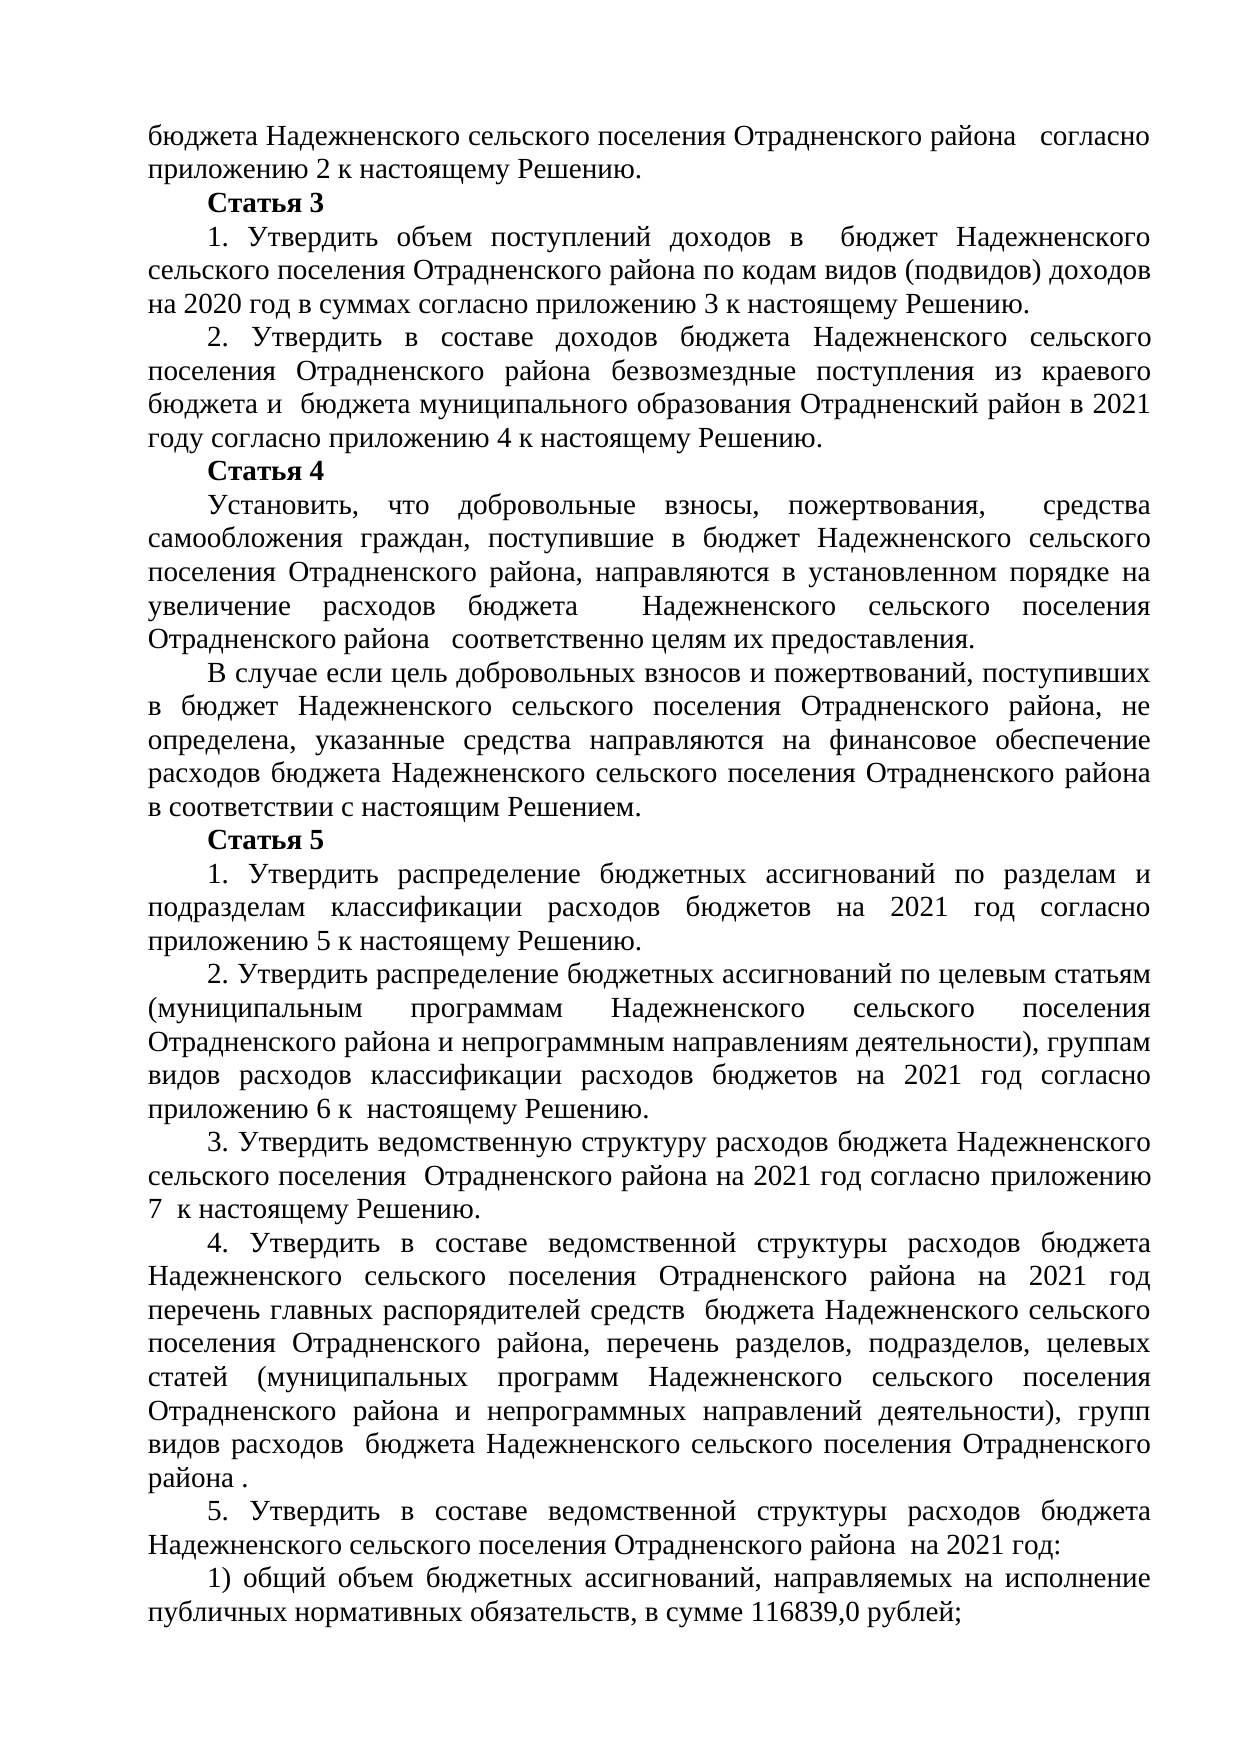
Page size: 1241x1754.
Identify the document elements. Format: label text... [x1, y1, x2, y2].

text Статья 3 [148, 185, 1152, 219]
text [148, 118, 1152, 185]
text В случае если цель добровольных взносов и пожертвований, поступивших в бюджет Надежненского сельского поселения Отрадненского района, не определена, указанные средства направляются на финансовое обеспечение расходов бюджета Надежненского сельского поселения Отрадненского района в соответствии с настоящим Решением. [148, 655, 1152, 822]
text Статья 5 [148, 822, 1152, 856]
text 4. Утвердить в составе ведомственной структуры расходов бюджета Надежненского сельского поселения Отрадненского района на 2021 год перечень главных распорядителей средств бюджета Надежненского сельского поселения Отрадненского района, перечень разделов, подразделов, целевых статей (муниципальных программ Надежненского сельского поселения Отрадненского района и непрограммных направлений деятельности), групп видов расходов бюджета Надежненского сельского поселения Отрадненского района . [148, 1225, 1152, 1493]
text 1. Утвердить объем поступлений доходов в бюджет Надежненского сельского поселения Отрадненского района по кодам видов (подвидов) доходов на 2020 год в суммах согласно приложению 3 к настоящему Решению. [148, 219, 1152, 319]
text 1. Утвердить распределение бюджетных ассигнований по разделам и подразделам классификации расходов бюджетов на 2021 год согласно приложению 5 к настоящему Решению. [148, 856, 1152, 957]
text 5. Утвердить в составе ведомственной структуры расходов бюджета Надежненского сельского поселения Отрадненского района на 2021 год: [148, 1493, 1152, 1560]
text 2. Утвердить распределение бюджетных ассигнований по целевым статьям (муниципальным программам Надежненского сельского поселения Отрадненского района и непрограммным направлениям деятельности), группам видов расходов классификации расходов бюджетов на 2021 год согласно приложению 6 к настоящему Решению. [148, 957, 1152, 1124]
text Установить, что добровольные взносы, пожертвования, средства самообложения граждан, поступившие в бюджет Надежненского сельского поселения Отрадненского района, направляются в установленном порядке на увеличение расходов бюджета Надежненского сельского поселения Отрадненского района соответственно целям их предоставления. [148, 487, 1152, 655]
text 2. Утвердить в составе доходов бюджета Надежненского сельского поселения Отрадненского района безвозмездные поступления из краевого бюджета и бюджета муниципального образования Отрадненский район в 2021 году согласно приложению 4 к настоящему Решению. [148, 319, 1152, 453]
text Статья 4 [148, 453, 1152, 487]
text 1) общий объем бюджетных ассигнований, направляемых на исполнение публичных нормативных обязательств, в сумме 116839,0 рублей; [148, 1560, 1152, 1627]
text 3. Утвердить ведомственную структуру расходов бюджета Надежненского сельского поселения Отрадненского района на 2021 год согласно приложению 7 к настоящему Решению. [148, 1124, 1152, 1225]
